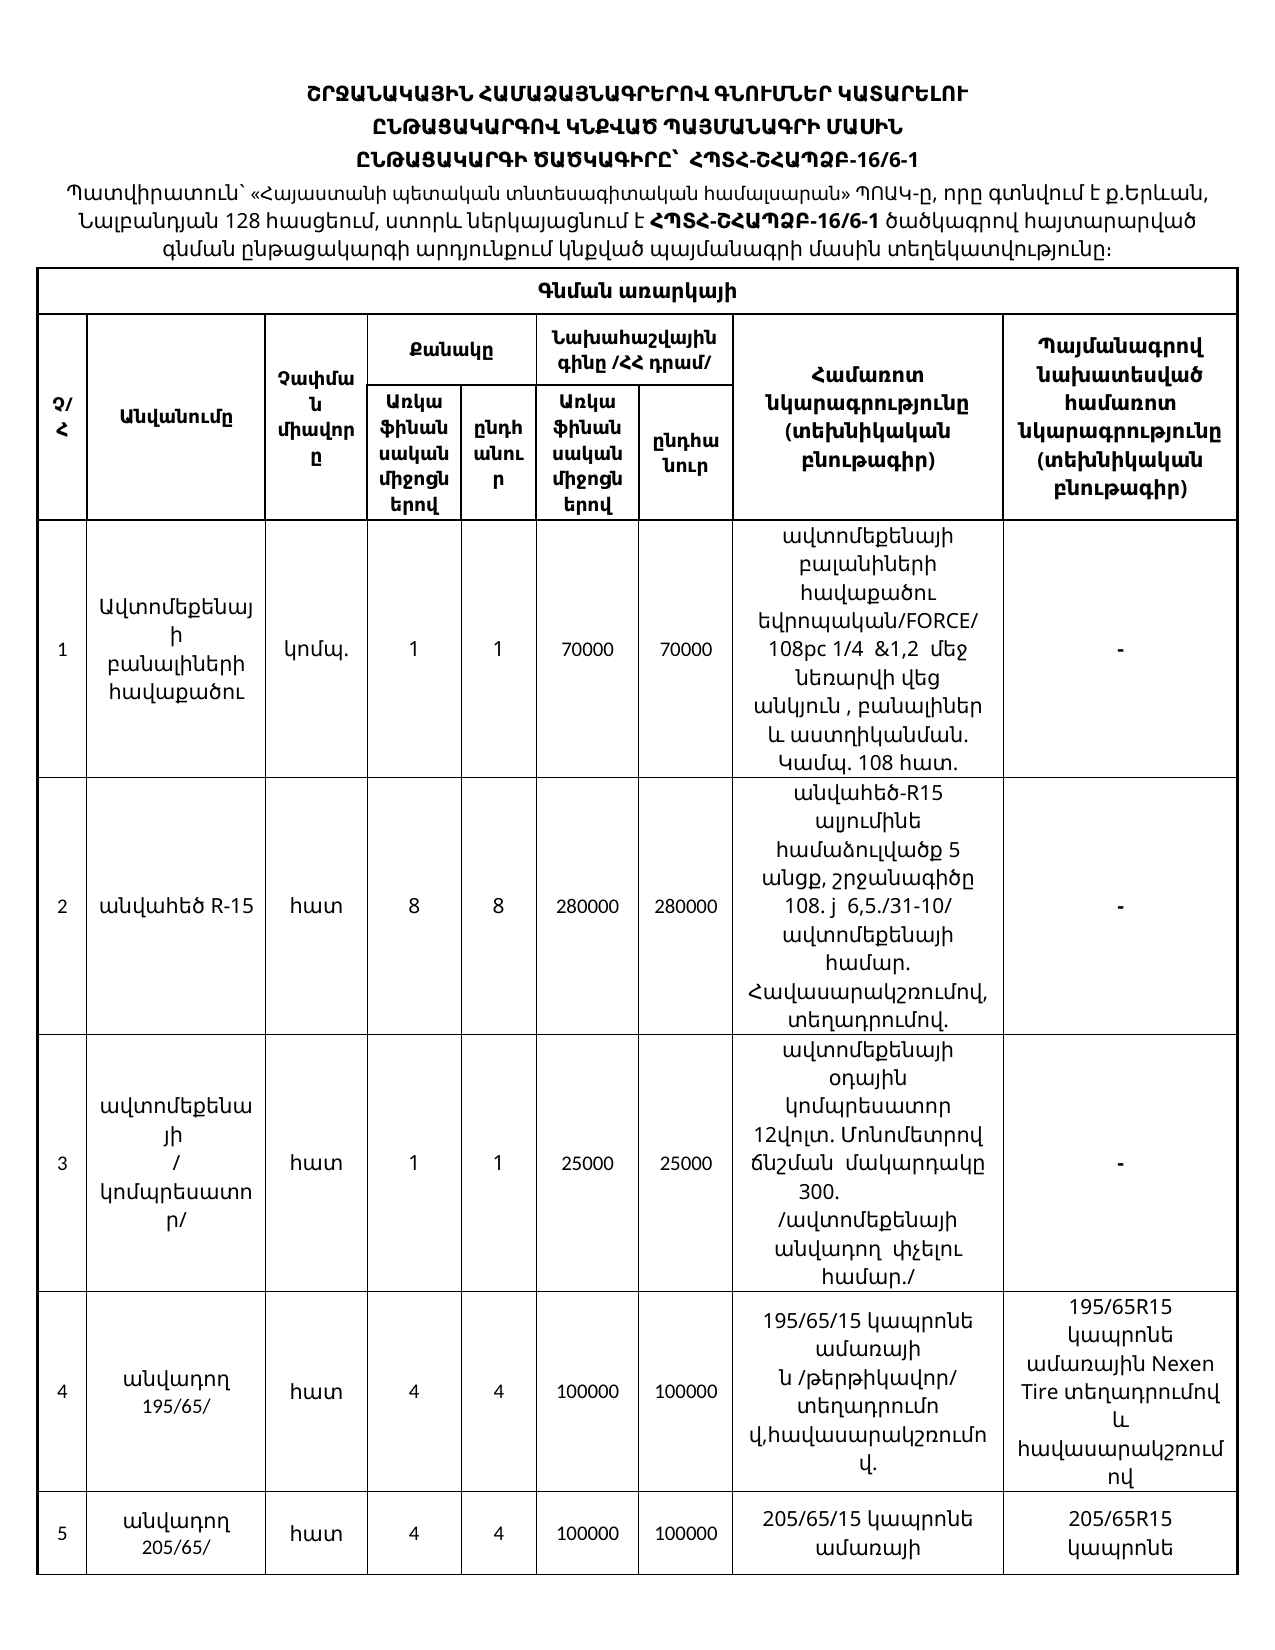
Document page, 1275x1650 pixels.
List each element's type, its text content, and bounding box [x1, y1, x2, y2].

table_cell ԸՆԹԱՑԱԿԱՐԳՈՎ ԿՆՔՎԱԾ ՊԱՅՄԱՆԱԳՐԻ ՄԱՍԻՆ [38, 108, 1237, 141]
table_cell ավտոմեքենայի /կոմպրեսատոր/ [87, 1035, 265, 1291]
table_cell 4 [368, 1292, 461, 1491]
table_cell 25000 [537, 1035, 638, 1291]
table_cell 5 [39, 1492, 86, 1574]
table_cell 1 [462, 1035, 536, 1291]
table_cell 70000 [537, 521, 638, 777]
table_cell 280000 [639, 778, 732, 1034]
table_cell 70000 [639, 521, 732, 777]
table_cell կոմպ. [266, 521, 367, 777]
table_cell Քանակը [368, 315, 536, 384]
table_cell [1004, 1492, 1236, 1574]
table_cell Չ/Հ [39, 315, 86, 519]
table_cell 1 [462, 521, 536, 777]
table_cell 195/65/15 կապրոնե ամառային /թերթիկավոր/ տեղադրումով,հավասարակշռումով. [733, 1292, 1003, 1491]
table_cell Առկա ֆինանսական միջոցներով [368, 386, 460, 519]
table_cell Գնման առարկայի [39, 269, 1236, 312]
table_cell 2 [39, 778, 86, 1034]
table_cell հատ [266, 1035, 367, 1291]
table_cell անվադող 195/65/ [87, 1292, 265, 1491]
table_cell հատ [266, 1292, 367, 1491]
table_cell 195/65R15 կապրոնե ամառային Nexen Tire տեղադրումով և հավասարակշռումով [1004, 1292, 1236, 1491]
table_cell ԸՆԹԱՑԱԿԱՐԳԻ ԾԱԾԿԱԳԻՐԸ՝ ՀՊՏՀ-ՇՀԱՊՁԲ-16/6-1 [38, 141, 1237, 173]
table_cell 4 [462, 1492, 536, 1574]
table_cell 100000 [639, 1292, 732, 1491]
table_cell - [1004, 778, 1236, 1034]
table_cell 1 [39, 521, 86, 777]
table_cell ավտոմեքենայի բալանիների հավաքածու եվրոպական/FORCE/ 108pc 1/4 &1,2 մեջ նեռարվի վեց անկյուն , բանալիներ և աստղիկանման. Կամպ. 108 հատ. [733, 521, 1003, 777]
table_cell 1 [368, 1035, 461, 1291]
table_cell Պայմանագրով նախատեսված համառոտ նկարագրությունը (տեխնիկական բնութագիր) [1004, 315, 1236, 519]
table_cell Համառոտ նկարագրությունը (տեխնիկական բնութագիր) [734, 315, 1002, 519]
table_cell 8 [462, 778, 536, 1034]
table_cell հատ [266, 1492, 367, 1574]
table_cell Չափման միավորը [266, 315, 367, 519]
table_cell 4 [39, 1292, 86, 1491]
table_cell անվահեծ R-15 [87, 778, 265, 1034]
table_cell անվահեծ-R15 ալյումինե համաձուլվածք 5 անցք, շրջանագիծը 108. j 6,5./31-10/ ավտոմեքենայի համար. Հավասարակշռումով, տեղադրումով. [733, 778, 1003, 1034]
table_cell 4 [368, 1492, 461, 1574]
table_cell 25000 [639, 1035, 732, 1291]
table_cell 1 [368, 521, 461, 777]
table_cell անվադող 205/65/ [87, 1492, 265, 1574]
table_cell Անվանումը [88, 315, 264, 519]
table_cell 4 [462, 1292, 536, 1491]
table_cell 100000 [537, 1292, 638, 1491]
table_cell - [1004, 521, 1236, 777]
table_cell 8 [368, 778, 461, 1034]
table_cell ավտոմեքենայի օդային կոմպրեսատոր 12վոլտ. Մոնոմետրով ճնշման մակարդակը 300. /ավտոմեքենայի անվադող փչելու համար./ [733, 1035, 1003, 1291]
table_cell 3 [39, 1035, 86, 1291]
table_cell Ավտոմեքենայի բանալիների հավաքածու [87, 521, 265, 777]
table_cell 100000 [639, 1492, 732, 1574]
table_cell ընդհանուր [640, 386, 732, 519]
table_cell - [1004, 1035, 1236, 1291]
table_cell 280000 [537, 778, 638, 1034]
table_cell հատ [266, 778, 367, 1034]
table_header ՇՐՋԱՆԱԿԱՅԻՆ ՀԱՄԱՁԱՅՆԱԳՐԵՐՈՎ ԳՆՈՒՄՆԵՐ ԿԱՏԱՐԵԼՈՒ [38, 75, 1237, 108]
table_cell ընդհանուր [462, 386, 535, 519]
table_cell Պատվիրատուն` «Հայաստանի պետական տնտեսագիտական համալսարան» ՊՈԱԿ-ը, որը գտնվում է ք.Երևան, Նալբանդյան 128 հասցեում, ստորև ներկայացնում է ՀՊՏՀ-ՇՀԱՊՁԲ-16/6-1 ծածկագրով հայտարարված գնման ընթացակարգի արդյունքում կնքված պայմանագրի մասին տեղեկատվությունը։ [38, 174, 1237, 267]
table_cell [733, 1492, 1003, 1574]
table_cell Առկա ֆինանսական միջոցներով [537, 386, 638, 519]
table_cell Նախահաշվային գինը /ՀՀ դրամ/ [537, 315, 732, 384]
table_cell 100000 [537, 1492, 638, 1574]
